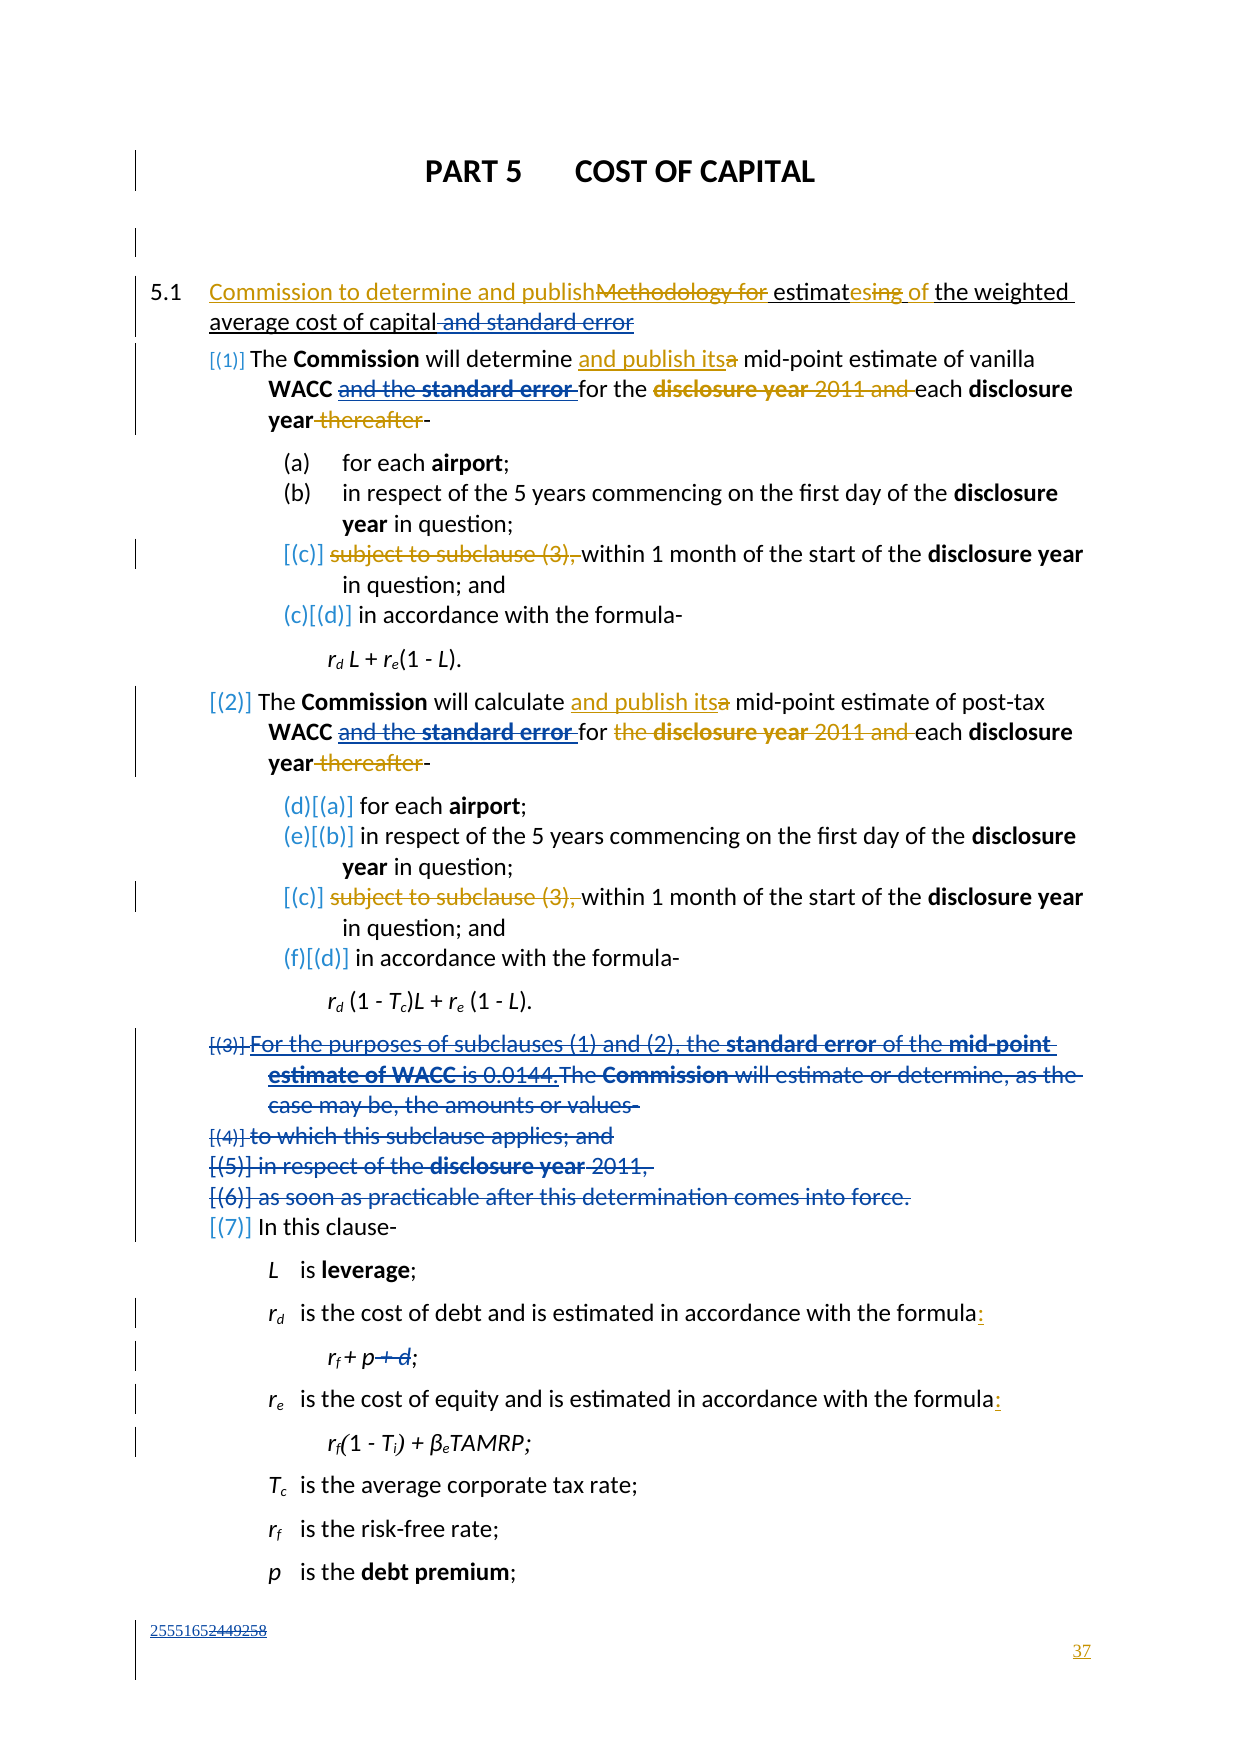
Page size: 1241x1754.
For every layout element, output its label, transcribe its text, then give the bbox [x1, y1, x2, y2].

text p is the debt premium; [268, 1556, 1090, 1586]
subtitle within 1 month of the start of the disclosure year in question; and [283, 539, 1090, 600]
subtitle The Commission will calculate mid-point estimate of post-tax WACC for each disclosure year- [209, 686, 1090, 777]
text rf + p; [327, 1341, 1090, 1371]
text rd L + re(1 - L). [327, 643, 1090, 673]
text re is the cost of equity and is estimated in accordance with the formula [268, 1384, 1090, 1414]
subtitle in respect of the 5 years commencing on the first day of the disclosure year in question; [283, 478, 1090, 539]
subtitle within 1 month of the start of the disclosure year in question; and [283, 881, 1090, 942]
subtitle in respect of the 5 years commencing on the first day of the disclosure year in question; [283, 820, 1090, 881]
subtitle Cost of capital [150, 150, 1090, 191]
subtitle in accordance with the formula- [283, 942, 1090, 973]
text rd is the cost of debt and is estimated in accordance with the formula [268, 1298, 1090, 1328]
text rf is the risk-free rate; [268, 1513, 1090, 1543]
text L is leverage; [268, 1254, 1090, 1285]
subtitle The Commission will determine mid-point estimate of vanilla WACC for the each disclosure year- [209, 343, 1090, 434]
subtitle for each airport; [283, 447, 1090, 478]
subtitle in accordance with the formula- [283, 600, 1090, 630]
text rf(1 - Ti) + βeTAMRP; [327, 1427, 1090, 1457]
text Tc is the average corporate tax rate; [268, 1470, 1090, 1500]
subtitle estimat the weighted average cost of capital [150, 276, 1090, 337]
subtitle for each airport; [283, 790, 1090, 820]
subtitle In this clause- [209, 1212, 1090, 1242]
text rd (1 - Tc)L + re (1 - L). [327, 985, 1090, 1016]
